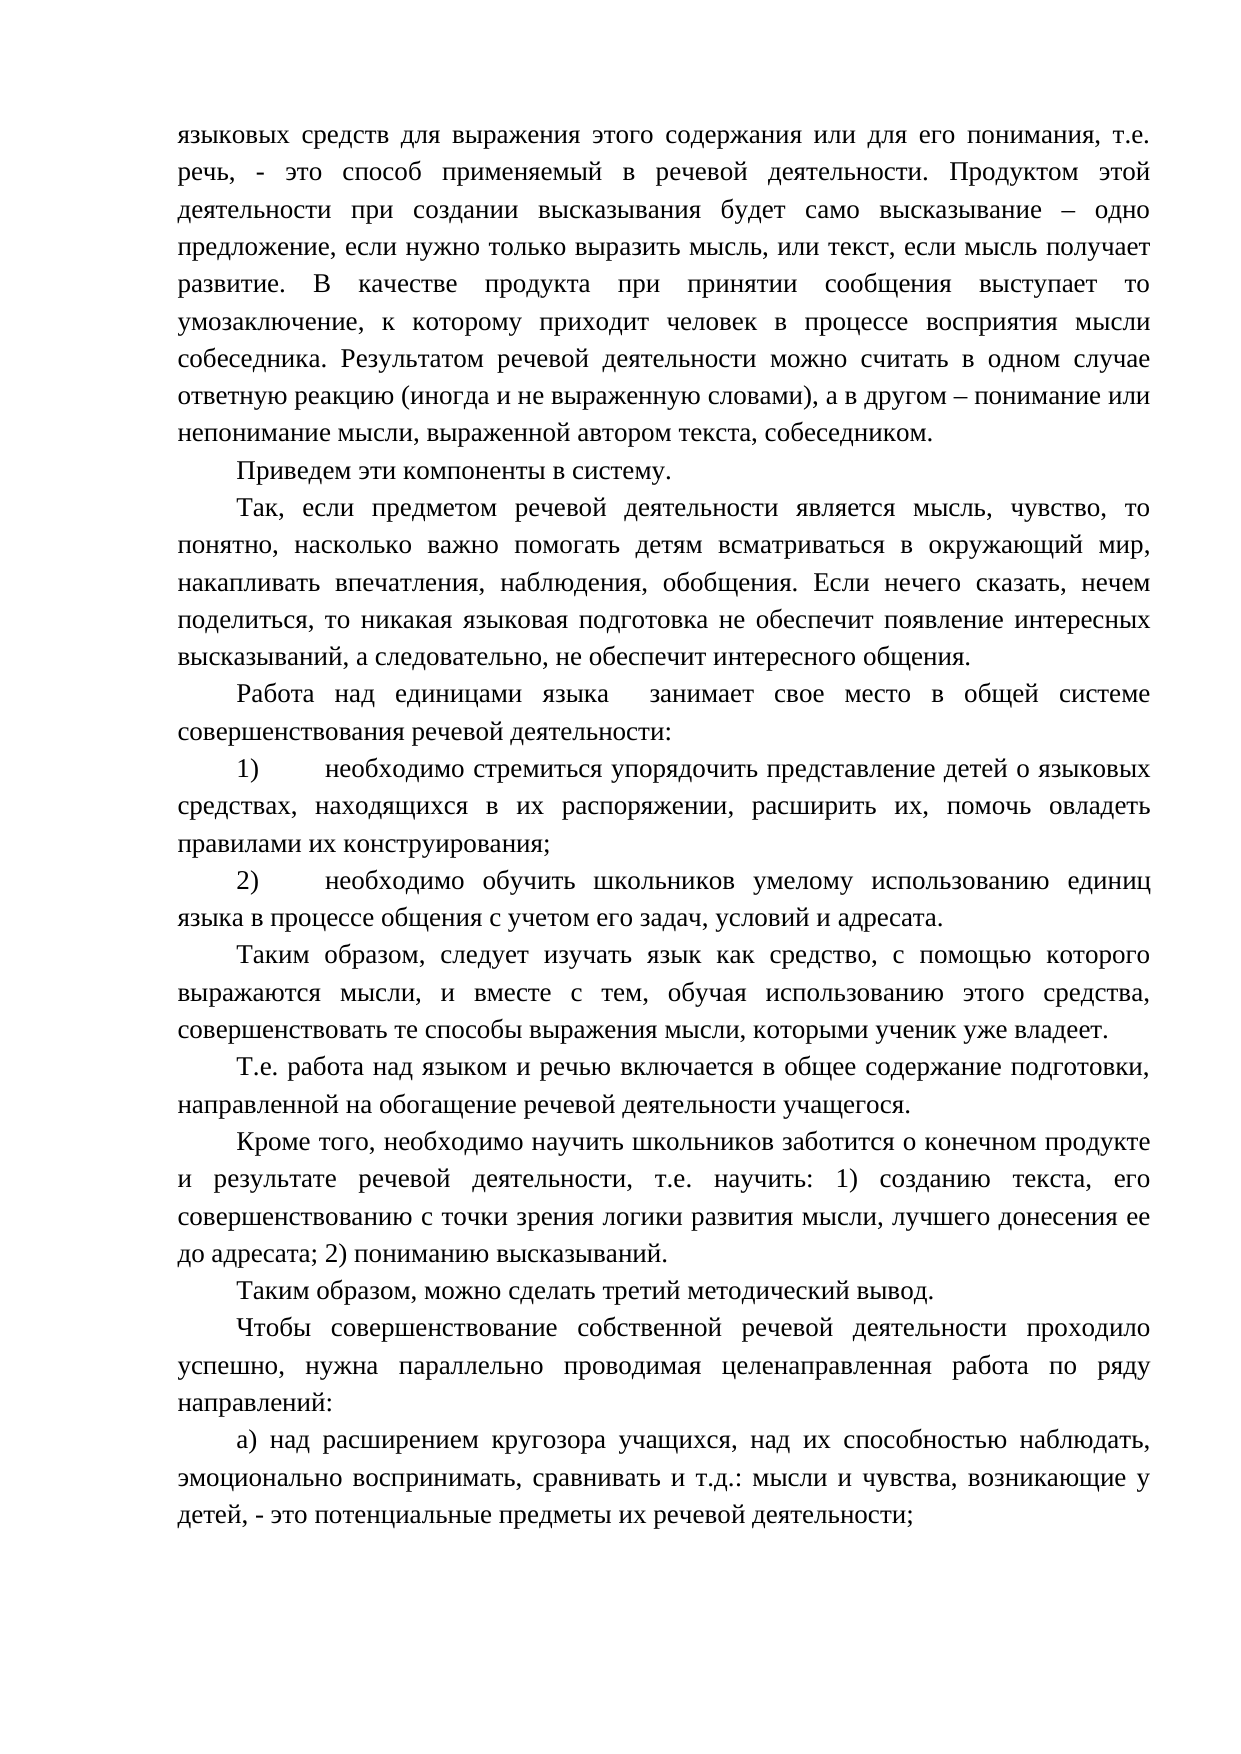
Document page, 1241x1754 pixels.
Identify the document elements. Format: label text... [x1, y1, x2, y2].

text Приведем эти компоненты в систему. [177, 454, 1152, 485]
text Т.е. работа над языком и речью включается в общее содержание подготовки, направленной на обогащение речевой деятельности учащегося. [177, 1050, 1152, 1119]
list необходимо обучить школьников умелому использованию единиц языка в процессе общения с учетом его задач, условий и адресата. [177, 864, 1152, 932]
list необходимо стремиться упорядочить представление детей о языковых средствах, находящихся в их распоряжении, расширить их, помочь овладеть правилами их конструирования; [177, 752, 1152, 858]
text Работа над единицами языка занимает свое место в общей системе совершенствования речевой деятельности: [177, 677, 1152, 746]
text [177, 118, 1152, 448]
text а) над расширением кругозора учащихся, над их способностью наблюдать, эмоционально воспринимать, сравнивать и т.д.: мысли и чувства, возникающие у детей, - это потенциальные предметы их речевой деятельности; [177, 1423, 1152, 1529]
text Кроме того, необходимо научить школьников заботится о конечном продукте и результате речевой деятельности, т.е. научить: 1) созданию текста, его совершенствованию с точки зрения логики развития мысли, лучшего донесения ее до адресата; 2) пониманию высказываний. [177, 1125, 1152, 1268]
text Таким образом, следует изучать язык как средство, с помощью которого выражаются мысли, и вместе с тем, обучая использованию этого средства, совершенствовать те способы выражения мысли, которыми ученик уже владеет. [177, 938, 1152, 1044]
text Так, если предметом речевой деятельности является мысль, чувство, то понятно, насколько важно помогать детям всматриваться в окружающий мир, накапливать впечатления, наблюдения, обобщения. Если нечего сказать, нечем поделиться, то никакая языковая подготовка не обеспечит появление интересных высказываний, а следовательно, не обеспечит интересного общения. [177, 491, 1152, 671]
text Чтобы совершенствование собственной речевой деятельности проходило успешно, нужна параллельно проводимая целенаправленная работа по ряду направлений: [177, 1311, 1152, 1417]
text Таким образом, можно сделать третий методический вывод. [177, 1274, 1152, 1305]
